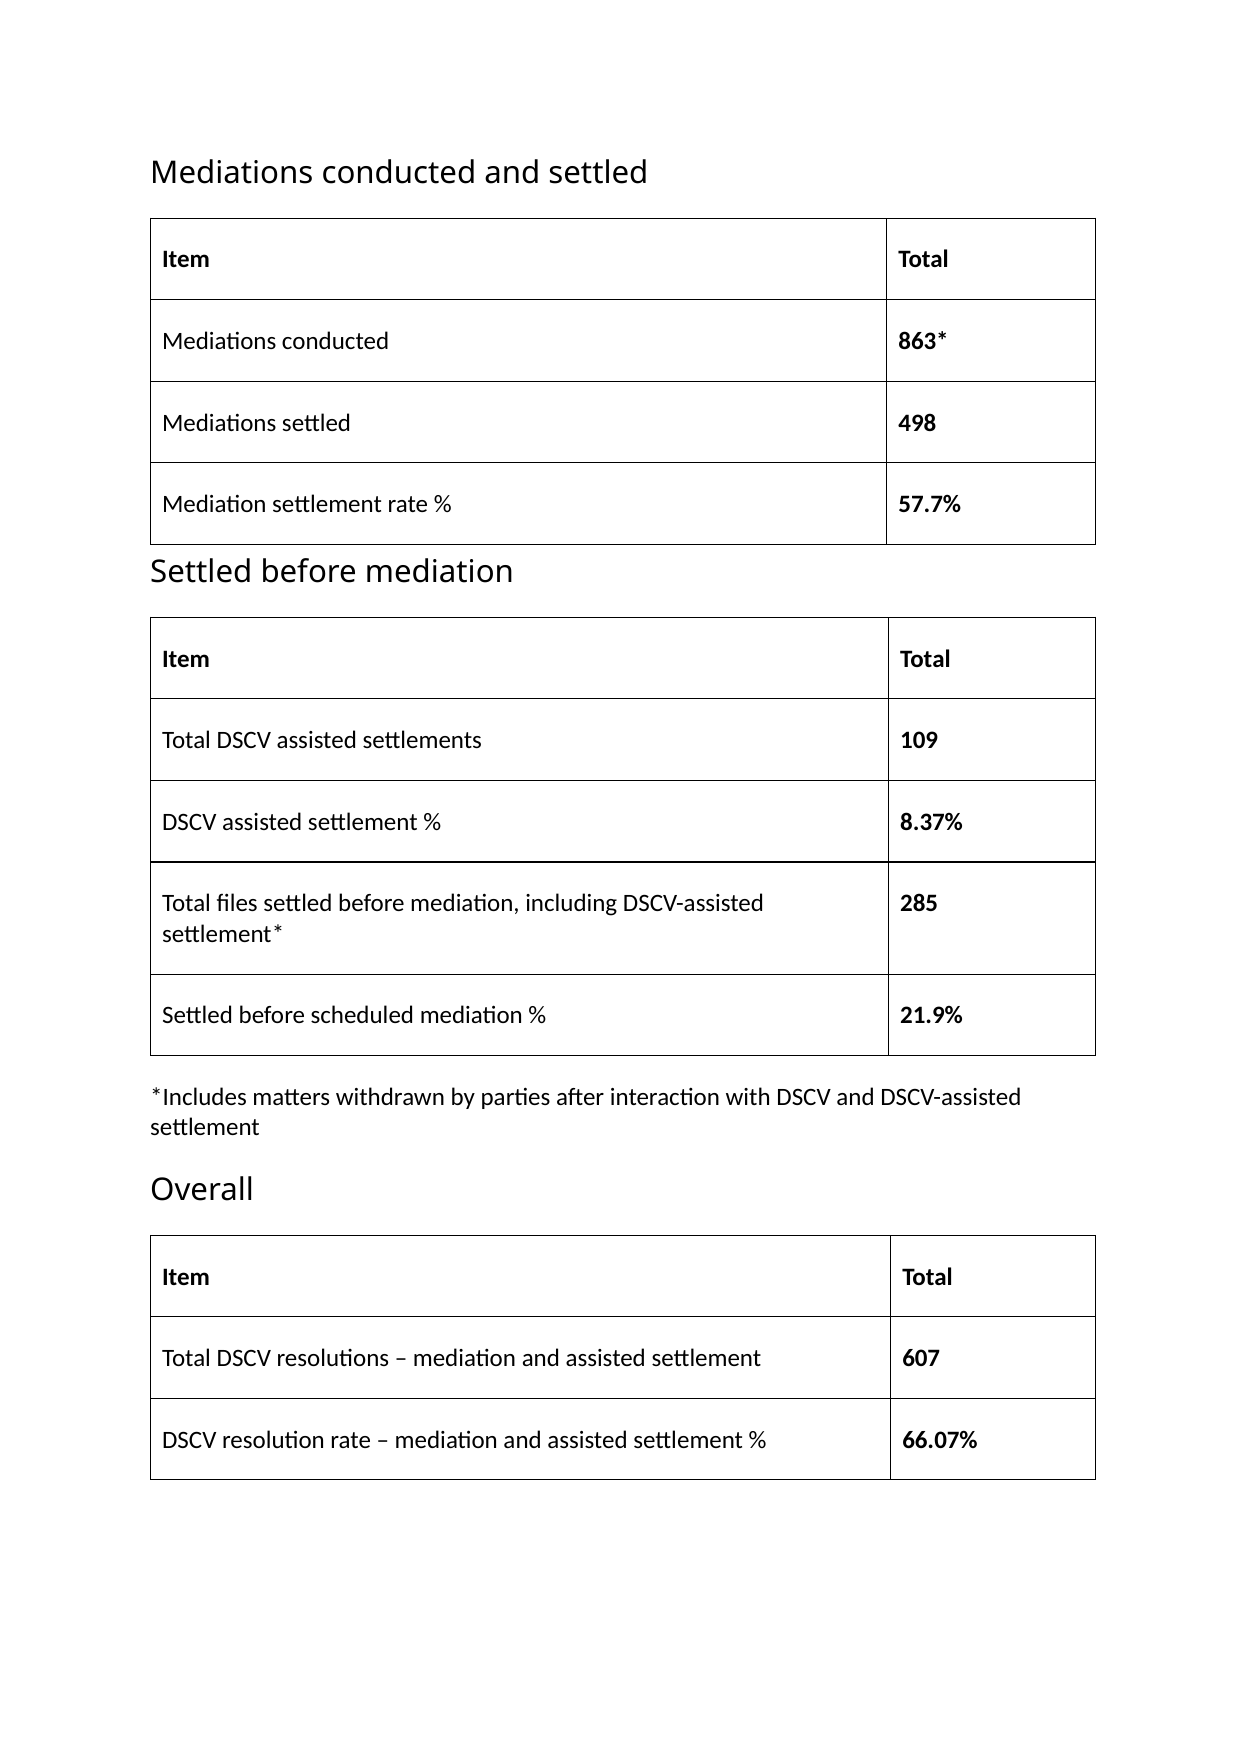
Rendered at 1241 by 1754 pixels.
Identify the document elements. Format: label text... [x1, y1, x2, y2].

table_cell Settled before scheduled mediation % [151, 975, 888, 1055]
table_header Item [151, 219, 886, 299]
text *Includes matters withdrawn by parties after interaction with DSCV and DSCV-assisted settlement [150, 1081, 1090, 1142]
table_cell 8.37% [889, 781, 1095, 861]
table_cell Total files settled before mediation, including DSCV-assisted settlement* [151, 863, 888, 973]
table_cell Mediations conducted [151, 300, 886, 381]
table_cell DSCV resolution rate – mediation and assisted settlement % [151, 1399, 890, 1479]
table_header Item [151, 618, 888, 698]
table_cell 109 [889, 699, 1095, 780]
subtitle Overall [150, 1167, 1090, 1210]
table_cell Total DSCV resolutions – mediation and assisted settlement [151, 1317, 890, 1398]
table_header Total [891, 1236, 1095, 1316]
table_cell DSCV assisted settlement % [151, 781, 888, 861]
table_cell Mediation settlement rate % [151, 463, 886, 544]
subtitle Mediations conducted and settled [150, 150, 1090, 193]
table_cell Total DSCV assisted settlements [151, 699, 888, 780]
table_cell 498 [887, 382, 1095, 462]
table_cell Mediations settled [151, 382, 886, 462]
table_header Item [151, 1236, 890, 1316]
table_cell 285 [889, 863, 1095, 973]
table_cell 57.7% [887, 463, 1095, 544]
table_cell 863* [887, 300, 1095, 381]
table_header Total [887, 219, 1095, 299]
subtitle Settled before mediation [150, 549, 1090, 592]
table_header Total [889, 618, 1095, 698]
table_cell 66.07% [891, 1399, 1095, 1479]
table_cell 607 [891, 1317, 1095, 1398]
table_cell 21.9% [889, 975, 1095, 1055]
